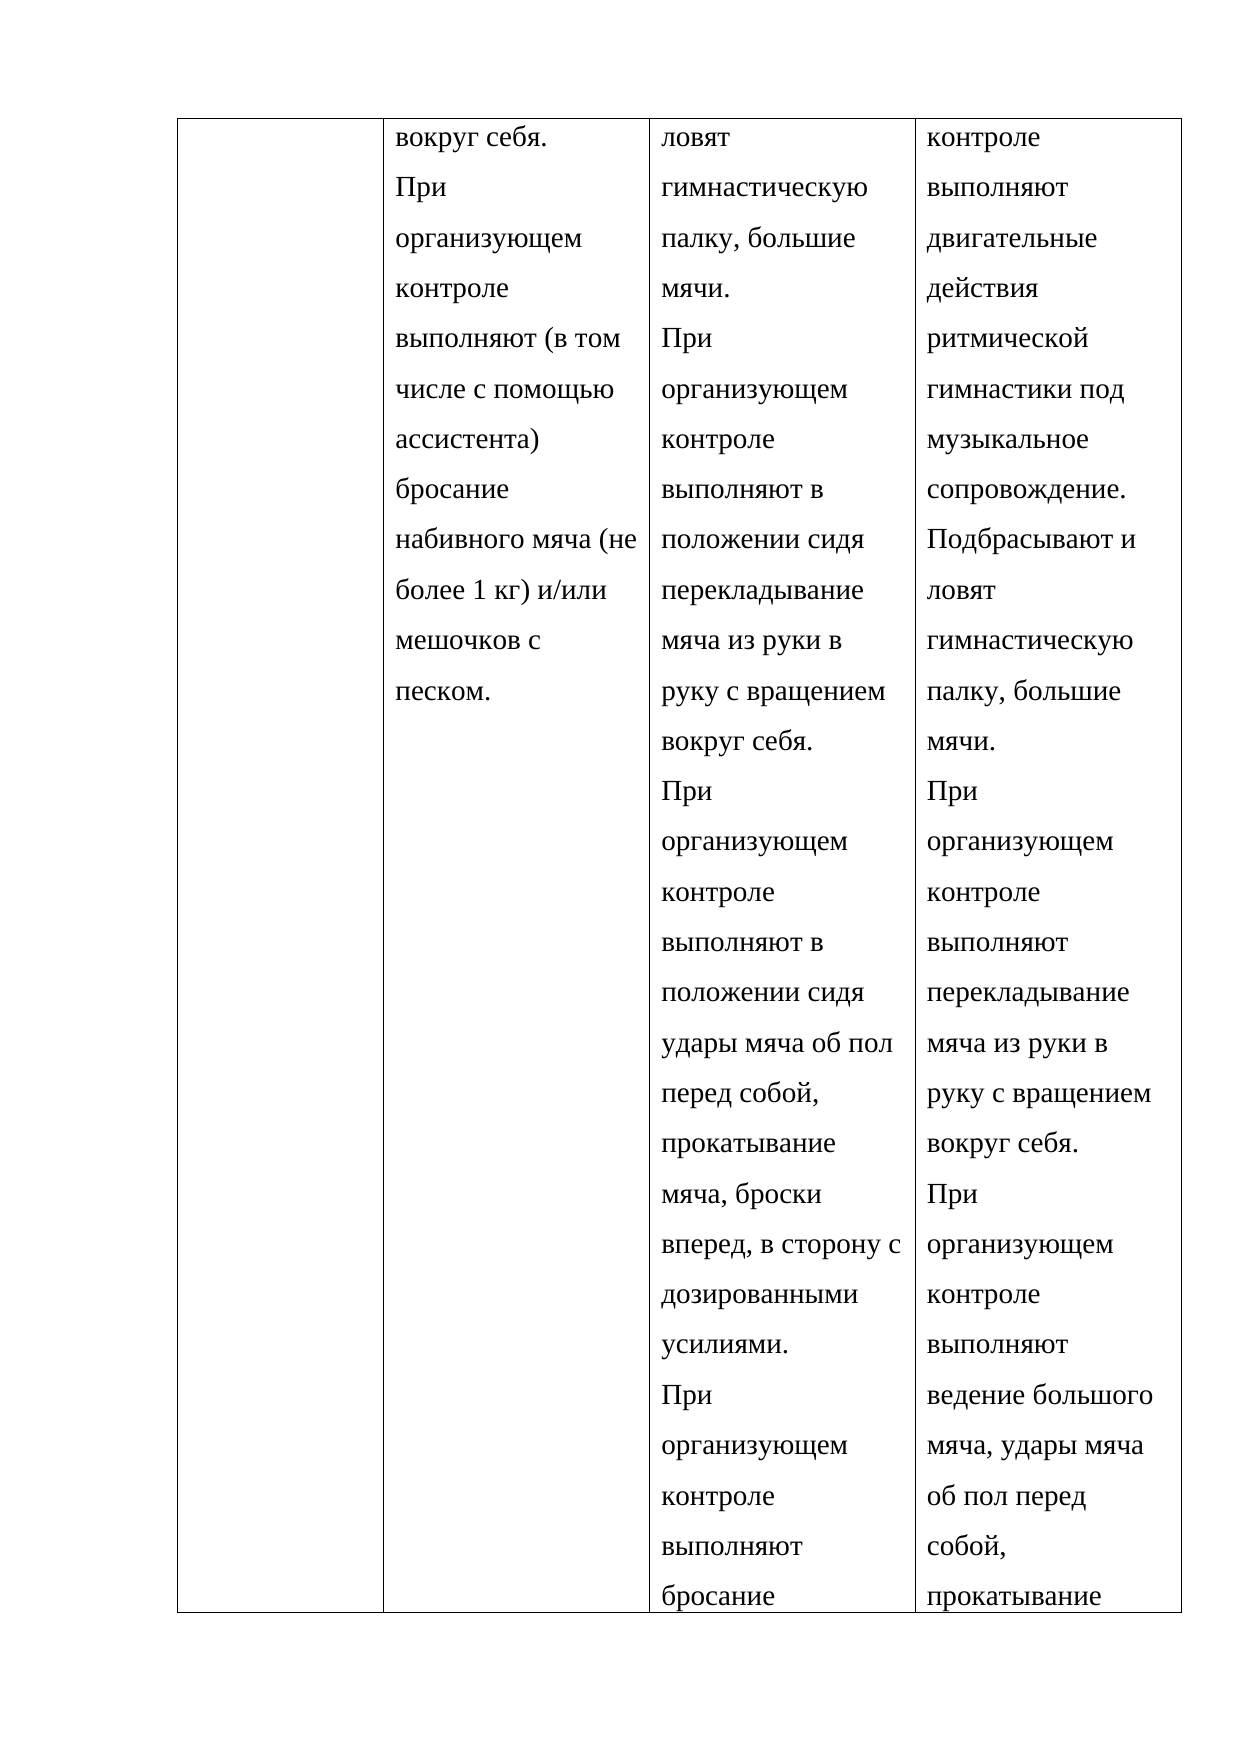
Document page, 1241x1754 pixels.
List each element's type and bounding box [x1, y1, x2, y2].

table_cell [178, 119, 383, 1612]
table_cell [384, 119, 649, 1612]
table_cell [916, 119, 1181, 1612]
table_cell [650, 119, 915, 1612]
